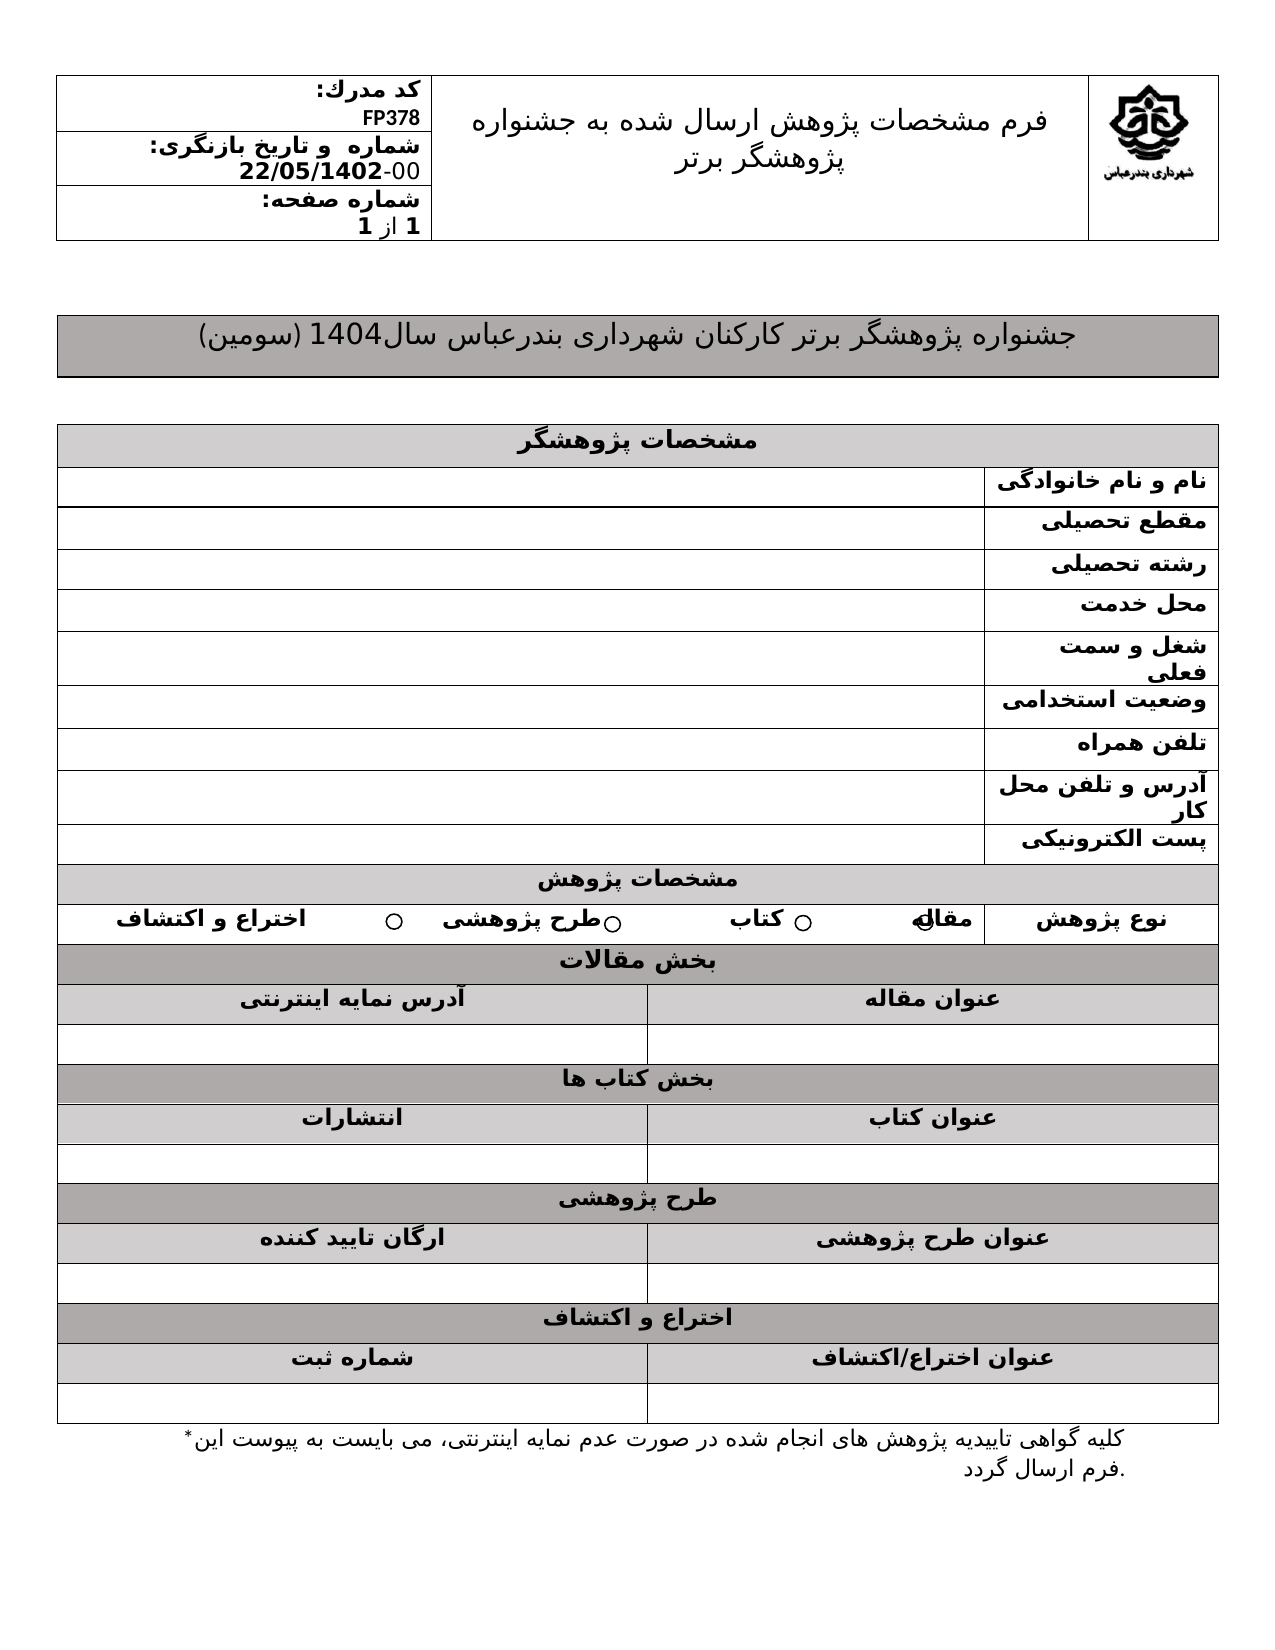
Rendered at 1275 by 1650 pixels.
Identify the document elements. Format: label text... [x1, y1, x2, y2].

table_cell مشخصات پژوهش [58, 865, 1218, 904]
table_cell پست الکترونیکی [985, 825, 1218, 864]
table_cell عنوان مقاله [648, 985, 1218, 1024]
table_cell [58, 1025, 647, 1064]
table_cell نوع پژوهش [985, 905, 1218, 944]
table_cell بخش مقالات [58, 945, 1218, 984]
table_cell [648, 1384, 1218, 1423]
table_cell [58, 1145, 647, 1183]
picture [1101, 83, 1201, 181]
table_cell [58, 590, 984, 631]
table_cell بخش کتاب ها [58, 1065, 1218, 1103]
table_cell [58, 825, 984, 864]
table_cell [58, 468, 984, 506]
table_cell [648, 1145, 1218, 1183]
table_cell [58, 1264, 647, 1303]
table_cell مقاله کتاب طرح پژوهشی اختراع و اکتشاف [58, 905, 984, 944]
table_cell رشته تحصیلی [985, 550, 1218, 589]
table_cell عنوان اختراع/اکتشاف [648, 1344, 1218, 1383]
table_cell عنوان طرح پژوهشی [648, 1224, 1218, 1263]
table_cell [58, 686, 984, 728]
table_cell ارگان تایید کننده [58, 1224, 647, 1263]
table_cell عنوان کتاب [648, 1105, 1218, 1143]
table_cell شماره ثبت [58, 1344, 647, 1383]
table_cell آدرس نمایه اینترنتی [58, 985, 647, 1024]
table_cell طرح پژوهشی [58, 1184, 1218, 1223]
table_cell نام و نام خانوادگی [985, 468, 1218, 506]
table_cell [58, 508, 984, 549]
table_cell آدرس و تلفن محل کار [985, 771, 1218, 824]
text *کلیه گواهی تاییدیه پژوهش های انجام شده در صورت عدم نمایه اینترنتی، می بایست به پیوست این فرم ارسال گردد. [150, 1424, 1125, 1482]
table_cell تلفن همراه [985, 729, 1218, 770]
table_header (سومین) جشنواره پژوهشگر برتر کارکنان شهرداری بندرعباس سال1404 [58, 316, 1218, 376]
table_cell [58, 771, 984, 824]
table_cell [58, 632, 984, 685]
table_cell شغل و سمت فعلی [985, 632, 1218, 685]
table_cell [58, 729, 984, 770]
table_cell [648, 1025, 1218, 1064]
table_cell محل خدمت [985, 590, 1218, 631]
table_cell [648, 1264, 1218, 1303]
table_cell انتشارات [58, 1105, 647, 1143]
table_cell [58, 550, 984, 589]
table_cell مقطع تحصیلی [985, 508, 1218, 549]
table_cell وضعیت استخدامی [985, 686, 1218, 728]
table_cell اختراع و اکتشاف [58, 1304, 1218, 1343]
table_cell [58, 1384, 647, 1423]
table_header مشخصات پژوهشگر [58, 425, 1218, 467]
